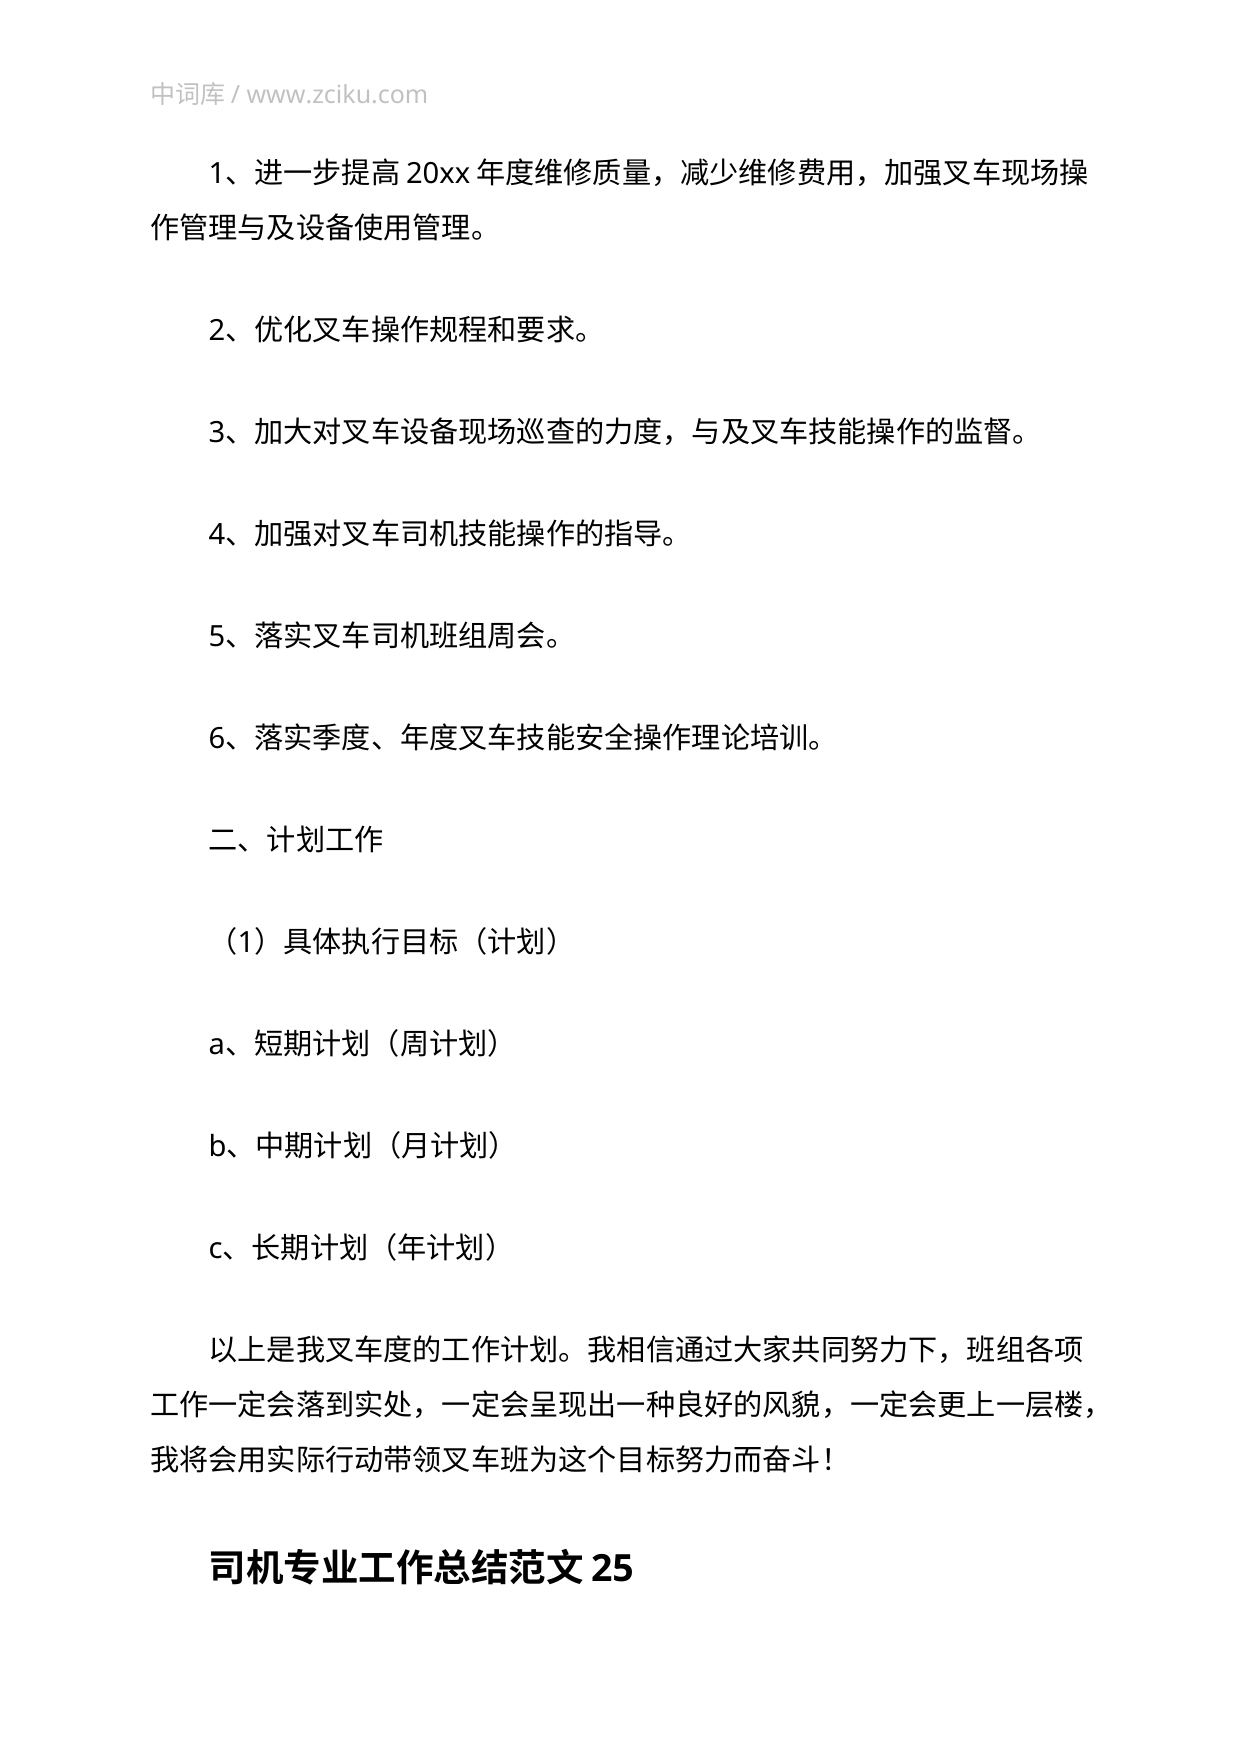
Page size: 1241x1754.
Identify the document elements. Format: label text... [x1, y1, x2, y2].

text （1）具体执行目标（计划） [150, 918, 1090, 961]
text 3、加大对叉车设备现场巡查的力度，与及叉车技能操作的监督。 [150, 409, 1090, 451]
text 二、计划工作 [150, 817, 1090, 859]
text 以上是我叉车度的工作计划。我相信通过大家共同努力下，班组各项工作一定会落到实处，一定会呈现出一种良好的风貌，一定会更上一层楼，我将会用实际行动带领叉车班为这个目标努力而奋斗！ [150, 1326, 1090, 1478]
text 6、落实季度、年度叉车技能安全操作理论培训。 [150, 715, 1090, 757]
text 2、优化叉车操作规程和要求。 [150, 307, 1090, 349]
text 1、进一步提高20xx年度维修质量，减少维修费用，加强叉车现场操作管理与及设备使用管理。 [150, 150, 1090, 247]
text b、中期计划（月计划） [150, 1122, 1090, 1165]
text 司机专业工作总结范文25 [150, 1538, 1090, 1592]
text 4、加强对叉车司机技能操作的指导。 [150, 511, 1090, 553]
text c、长期计划（年计划） [150, 1224, 1090, 1267]
text a、短期计划（周计划） [150, 1020, 1090, 1063]
text 5、落实叉车司机班组周会。 [150, 613, 1090, 655]
